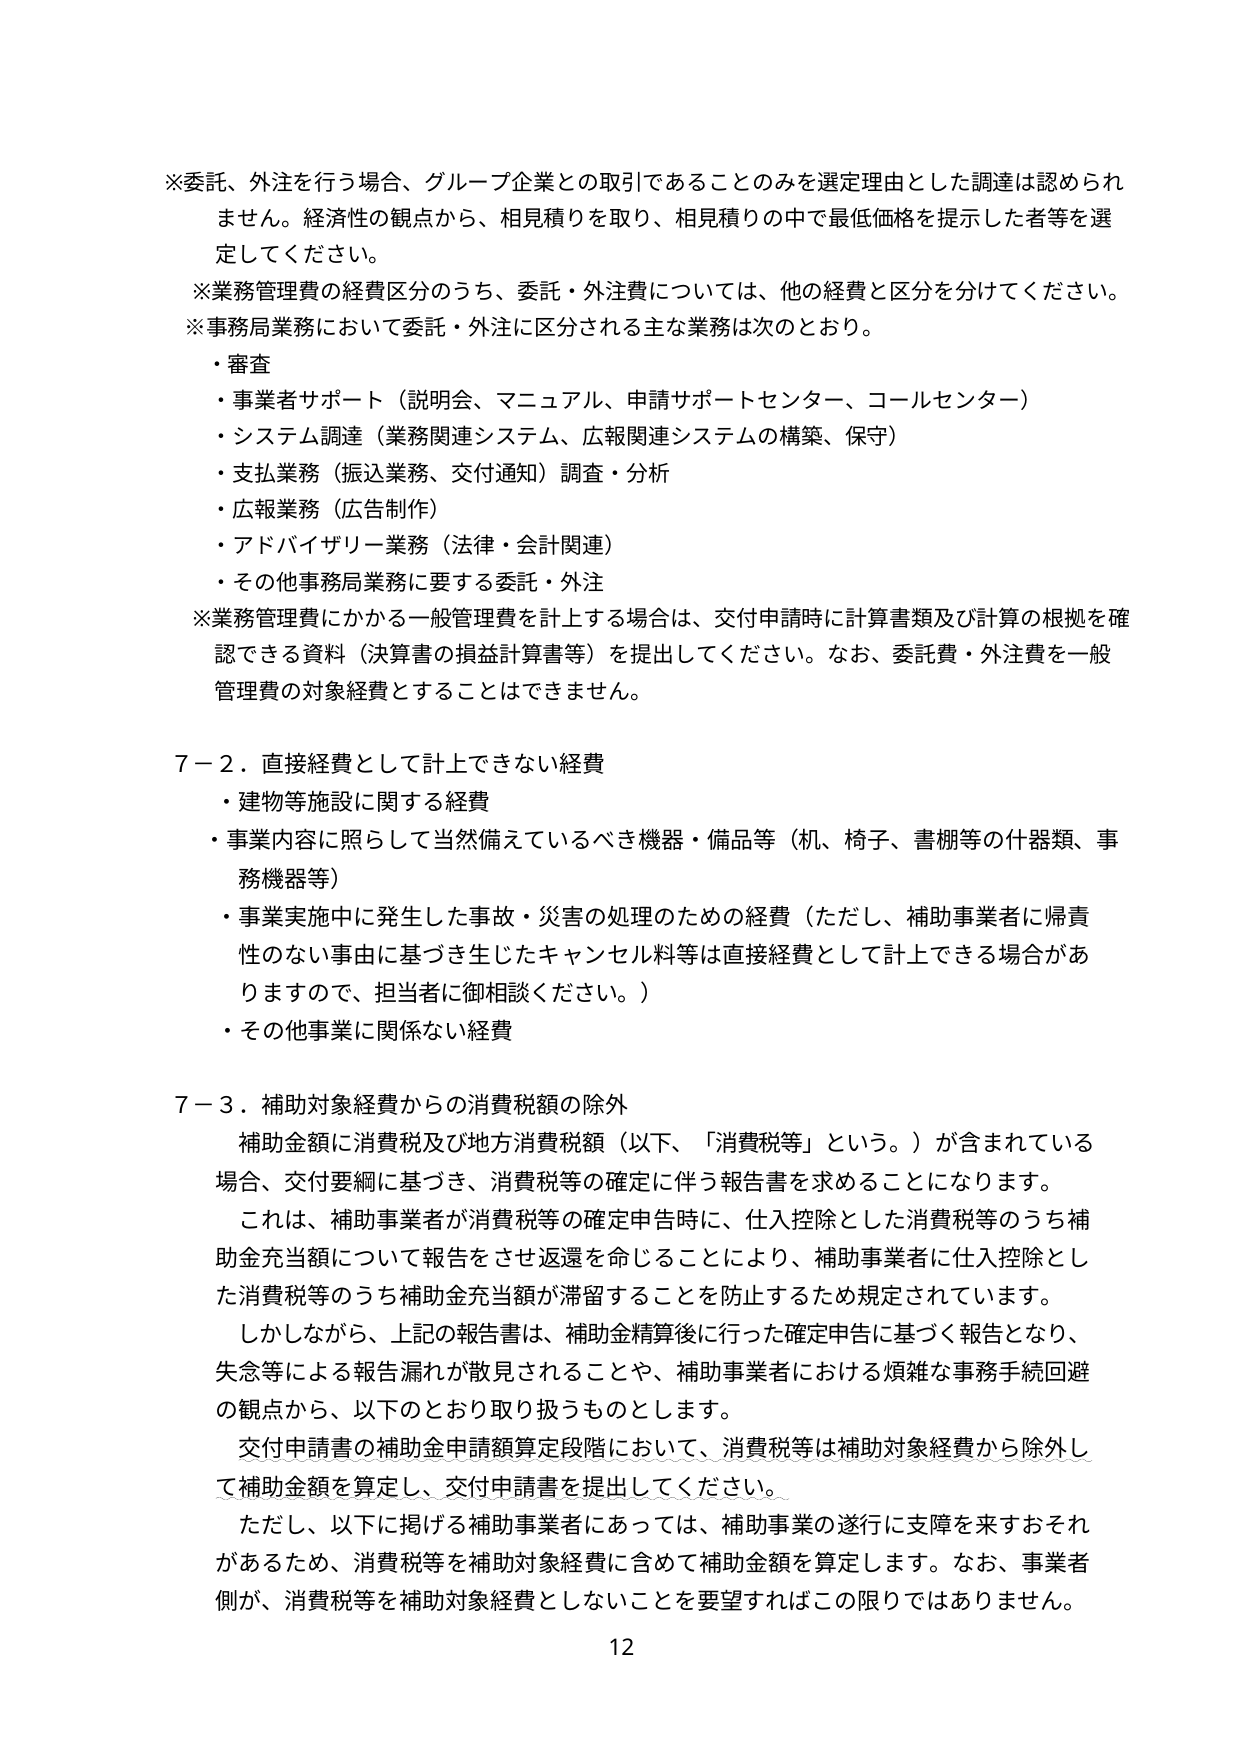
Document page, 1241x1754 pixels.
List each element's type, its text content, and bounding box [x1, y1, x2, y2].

text ・支払業務（振込業務、交付通知）調査・分析 [135, 456, 1130, 487]
text ただし、以下に掲げる補助事業者にあっては、補助事業の遂行に支障を来すおそれがあるため、消費税等を補助対象経費に含めて補助金額を算定します。なお、事業者側が、消費税等を補助対象経費としないことを要望すればこの限りではありません。 [216, 1507, 1093, 1616]
text ７－３．補助対象経費からの消費税額の除外 [135, 1087, 1130, 1120]
text これは、補助事業者が消費税等の確定申告時に、仕入控除とした消費税等のうち補助金充当額について報告をさせ返還を命じることにより、補助事業者に仕入控除とした消費税等のうち補助金充当額が滞留することを防止するため規定されています。 [216, 1202, 1093, 1311]
text ・建物等施設に関する経費 [135, 784, 1130, 817]
text ※業務管理費の経費区分のうち、委託・外注費については、他の経費と区分を分けてください。 [193, 274, 1130, 306]
text ・その他事業に関係ない経費 [171, 1013, 1130, 1046]
text ・審査 [135, 347, 1130, 378]
text ・アドバイザリー業務（法律・会計関連） [135, 528, 1130, 560]
text しかしながら、上記の報告書は、補助金精算後に行った確定申告に基づく報告となり、失念等による報告漏れが散見されることや、補助事業者における煩雑な事務手続回避の観点から、以下のとおり取り扱うものとします。 [216, 1316, 1093, 1425]
text ・事業実施中に発生した事故・災害の処理のための経費（ただし、補助事業者に帰責性のない事由に基づき生じたキャンセル料等は直接経費として計上できる場合がありますので、担当者に御相談ください。） [216, 899, 1093, 1008]
text ※業務管理費にかかる一般管理費を計上する場合は、交付申請時に計算書類及び計算の根拠を確認できる資料（決算書の損益計算書等）を提出してください。なお、委託費・外注費を一般管理費の対象経費とすることはできません。 [193, 601, 1130, 706]
text ・事業者サポート（説明会、マニュアル、申請サポートセンター、コールセンター） [135, 383, 1130, 414]
text ・広報業務（広告制作） [135, 492, 1130, 524]
text 交付申請書の補助金申請額算定段階において、消費税等は補助対象経費から除外して補助金額を算定し、交付申請書を提出してください。 [216, 1430, 1093, 1502]
text ※事務局業務において委託・外注に区分される主な業務は次のとおり。 [135, 310, 1130, 342]
text ７－２．直接経費として計上できない経費 [170, 746, 1130, 779]
text ・その他事務局業務に要する委託・外注 [135, 565, 1130, 596]
text 補助金額に消費税及び地方消費税額（以下、「消費税等」という。）が含まれている場合、交付要綱に基づき、消費税等の確定に伴う報告書を求めることになります。 [216, 1125, 1104, 1197]
text ・システム調達（業務関連システム、広報関連システムの構築、保守） [135, 419, 1130, 451]
text ※委託、外注を行う場合、グループ企業との取引であることのみを選定理由とした調達は認められません。経済性の観点から、相見積りを取り、相見積りの中で最低価格を提示した者等を選定してください。 [135, 164, 1130, 269]
text ・事業内容に照らして当然備えているべき機器・備品等（机、椅子、書棚等の什器類、事務機器等） [170, 822, 1130, 894]
